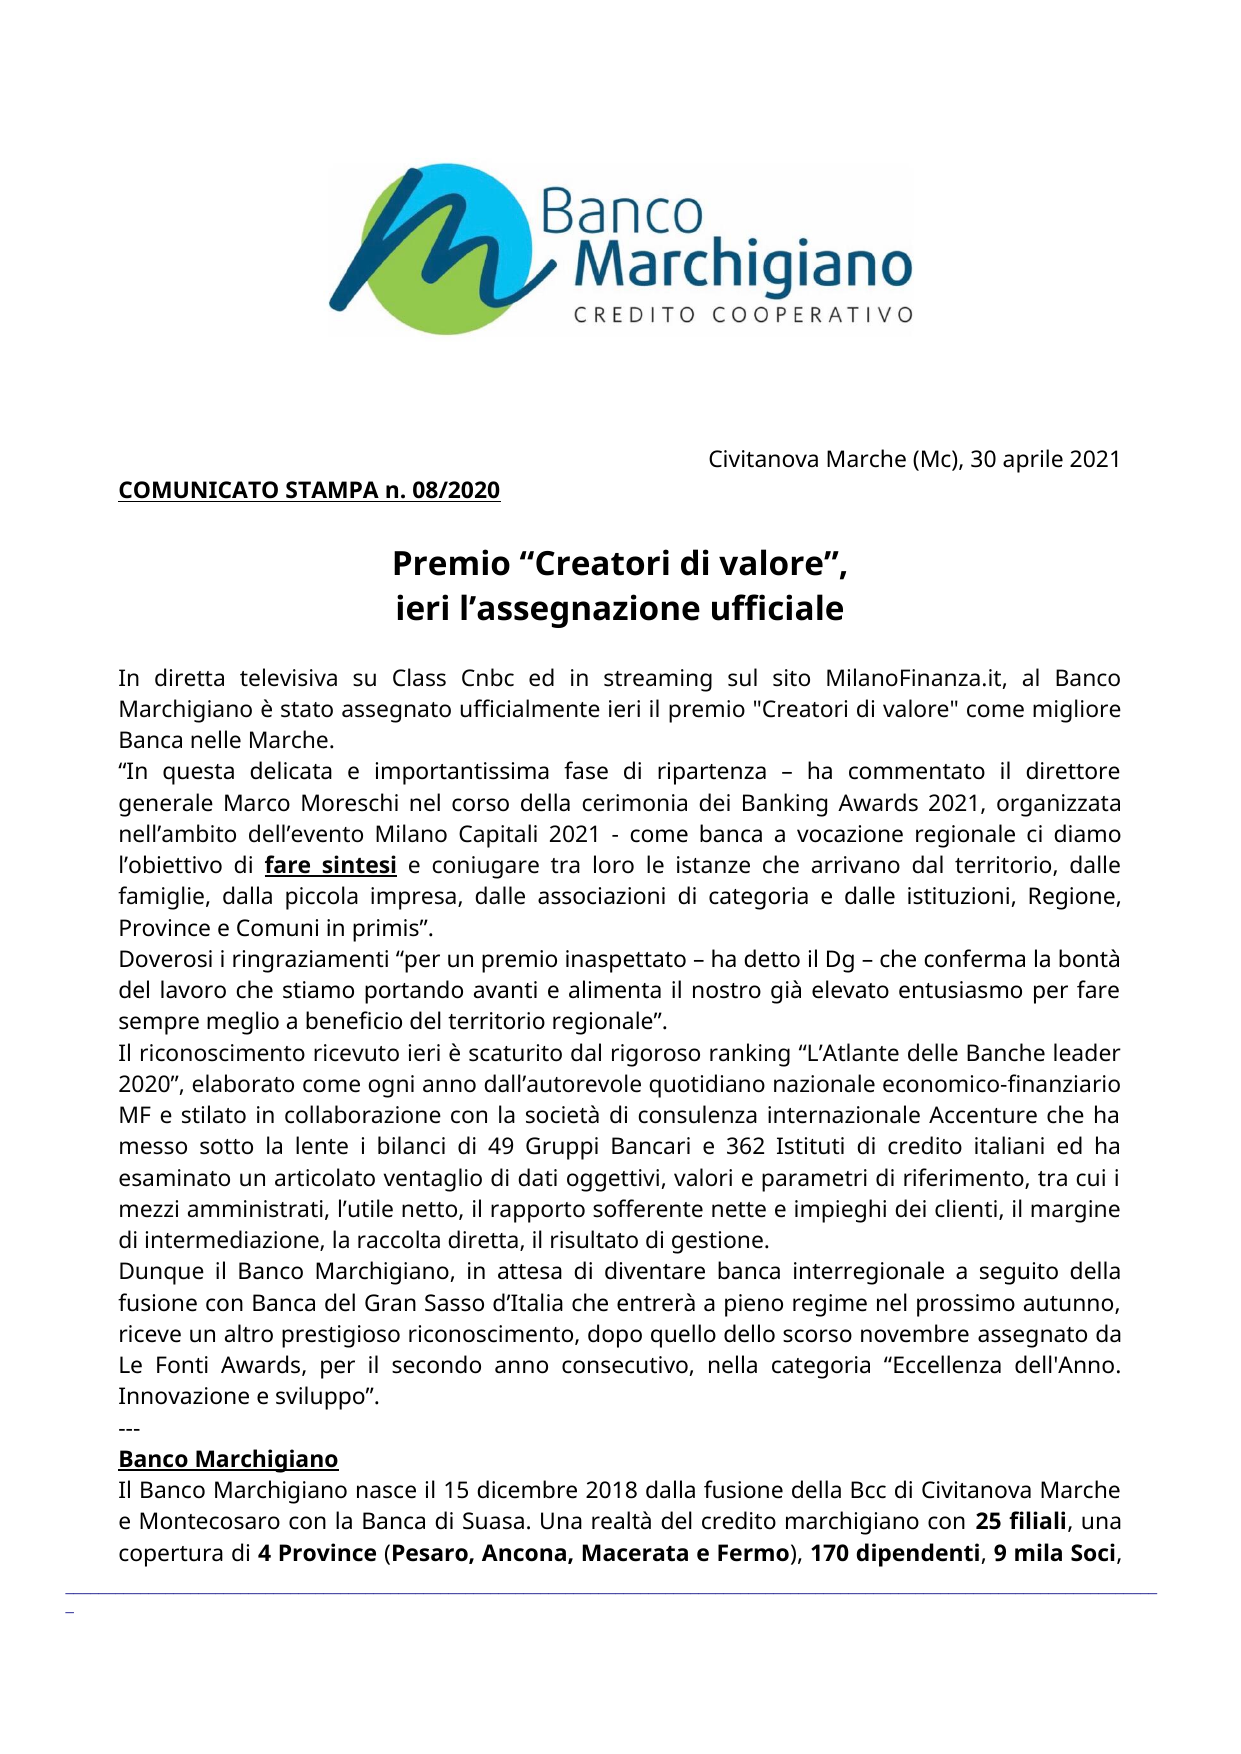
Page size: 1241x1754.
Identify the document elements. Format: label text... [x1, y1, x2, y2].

text “In questa delicata e importantissima fase di ripartenza – ha commentato il direttore generale Marco Moreschi nel corso della cerimonia dei Banking Awards 2021, organizzata nell’ambito dell’evento Milano Capitali 2021 - come banca a vocazione regionale ci diamo l’obiettivo di fare sintesi e coniugare tra loro le istanze che arrivano dal territorio, dalle famiglie, dalla piccola impresa, dalle associazioni di categoria e dalle istituzioni, Regione, Province e Comuni in primis”. [118, 755, 1122, 943]
text --- [118, 1412, 1122, 1443]
text Il riconoscimento ricevuto ieri è scaturito dal rigoroso ranking “L’Atlante delle Banche leader 2020”, elaborato come ogni anno dall’autorevole quotidiano nazionale economico-finanziario MF e stilato in collaborazione con la società di consulenza internazionale Accenture che ha messo sotto la lente i bilanci di 49 Gruppi Bancari e 362 Istituti di credito italiani ed ha esaminato un articolato ventaglio di dati oggettivi, valori e parametri di riferimento, tra cui i mezzi amministrati, l’utile netto, il rapporto sofferente nette e impieghi dei clienti, il margine di intermediazione, la raccolta diretta, il risultato di gestione. [118, 1037, 1122, 1255]
text Premio “Creatori di valore”, [118, 539, 1122, 585]
text Civitanova Marche (Mc), 30 aprile 2021 [118, 443, 1122, 474]
text COMUNICATO STAMPA n. 08/2020 [118, 474, 1122, 505]
picture [262, 56, 978, 443]
text In diretta televisiva su Class Cnbc ed in streaming sul sito MilanoFinanza.it, al Banco Marchigiano è stato assegnato ufficialmente ieri il premio "Creatori di valore" come migliore Banca nelle Marche. [118, 662, 1122, 755]
text Banco Marchigiano [118, 1443, 1122, 1474]
text Dunque il Banco Marchigiano, in attesa di diventare banca interregionale a seguito della fusione con Banca del Gran Sasso d’Italia che entrerà a pieno regime nel prossimo autunno, riceve un altro prestigioso riconoscimento, dopo quello dello scorso novembre assegnato da Le Fonti Awards, per il secondo anno consecutivo, nella categoria “Eccellenza dell'Anno. Innovazione e sviluppo”. [118, 1255, 1122, 1412]
text Doverosi i ringraziamenti “per un premio inaspettato – ha detto il Dg – che conferma la bontà del lavoro che stiamo portando avanti e alimenta il nostro già elevato entusiasmo per fare sempre meglio a beneficio del territorio regionale”. [118, 943, 1122, 1037]
text ieri l’assegnazione ufficiale [118, 585, 1122, 630]
